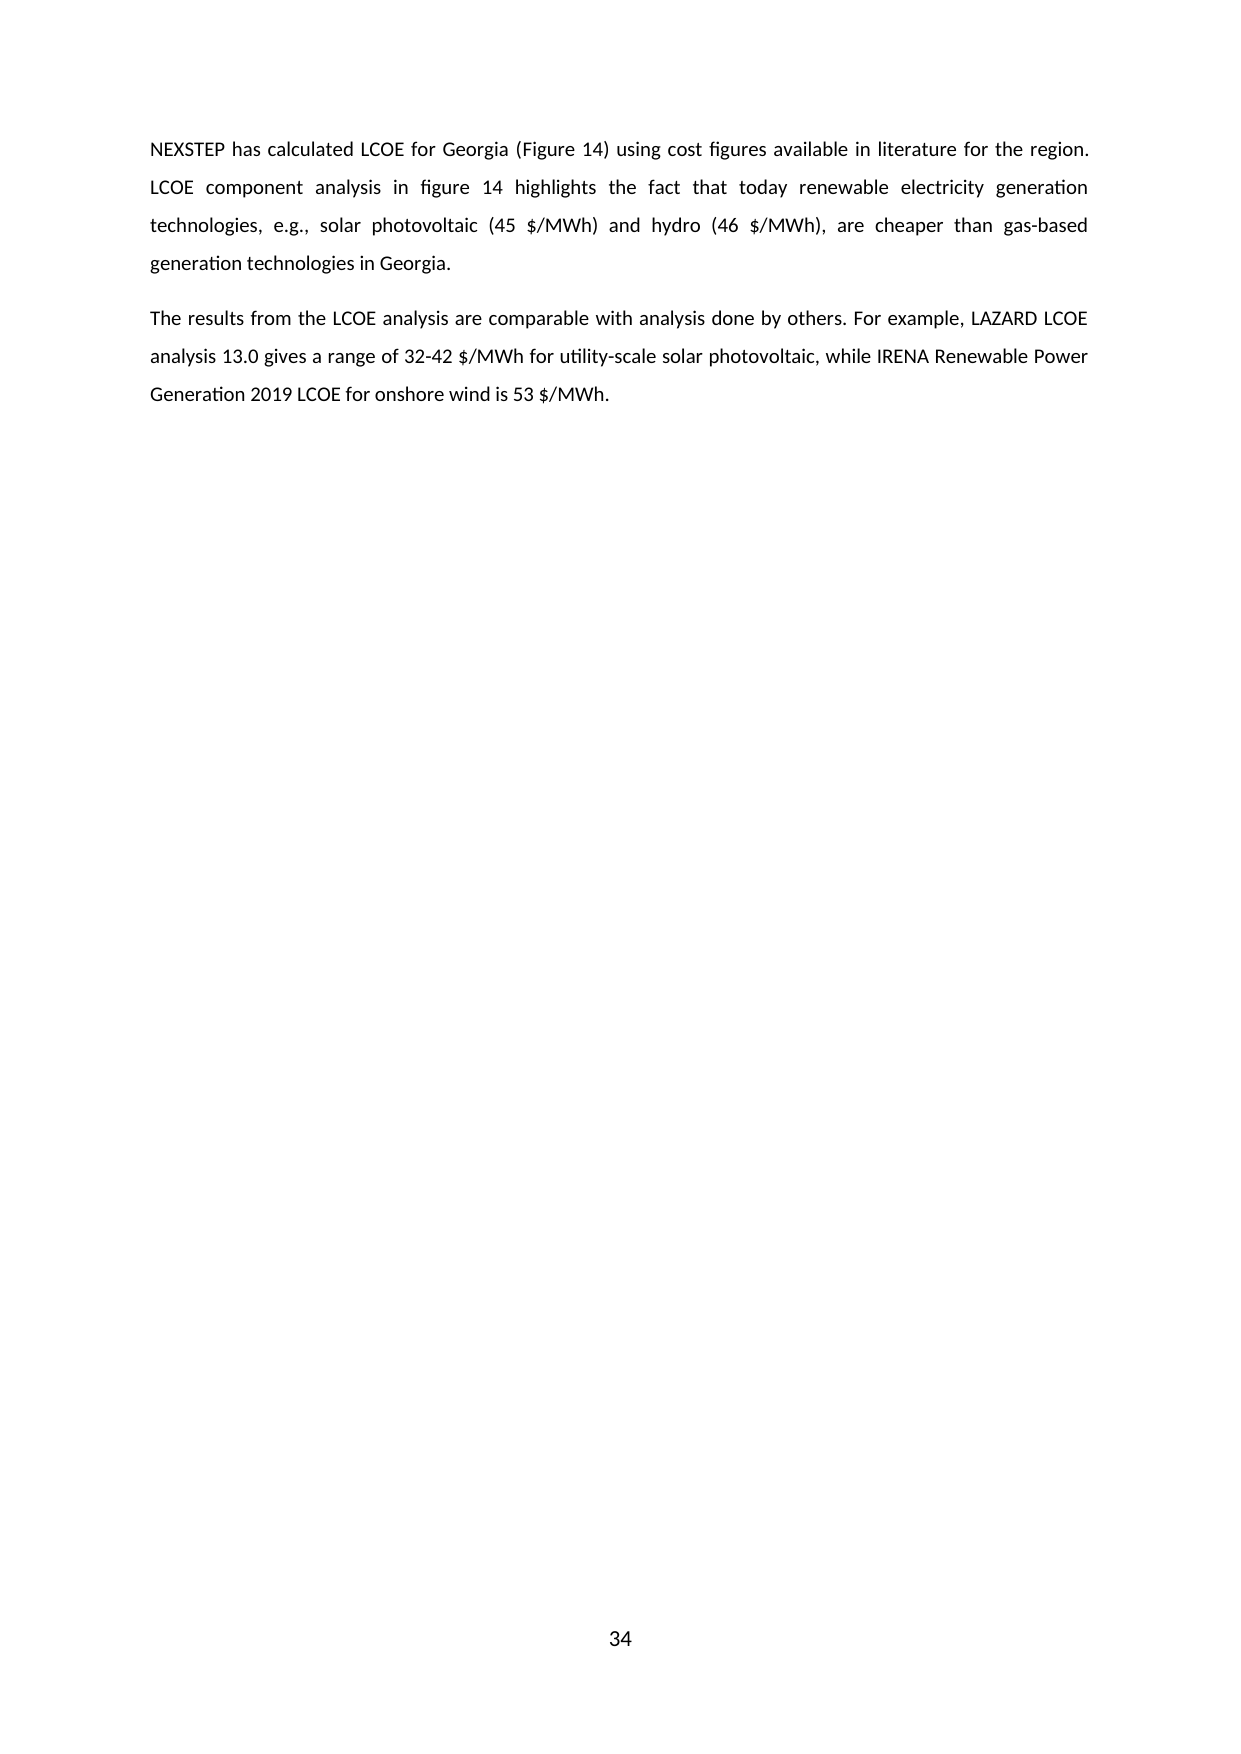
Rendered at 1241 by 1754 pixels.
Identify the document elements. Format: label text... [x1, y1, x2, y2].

text NEXSTEP has calculated LCOE for Georgia (figure 14) using cost figures available in literature for the region. LCOE component analysis in figure 14 highlights the fact that today renewable electricity generation technologies, e.g., solar photovoltaic (45 $/MWh) and hydro (46 $/MWh), are cheaper than gas-based generation technologies in Georgia. [150, 136, 1090, 276]
text The results from the LCOE analysis are comparable with analysis done by others. For example, LAZARD LCOE analysis 13.0 gives a range of 32-42 $/MWh for utility-scale solar photovoltaic, while IRENA Renewable Power Generation 2019 LCOE for onshore wind is 53 $/MWh. [150, 305, 1090, 407]
